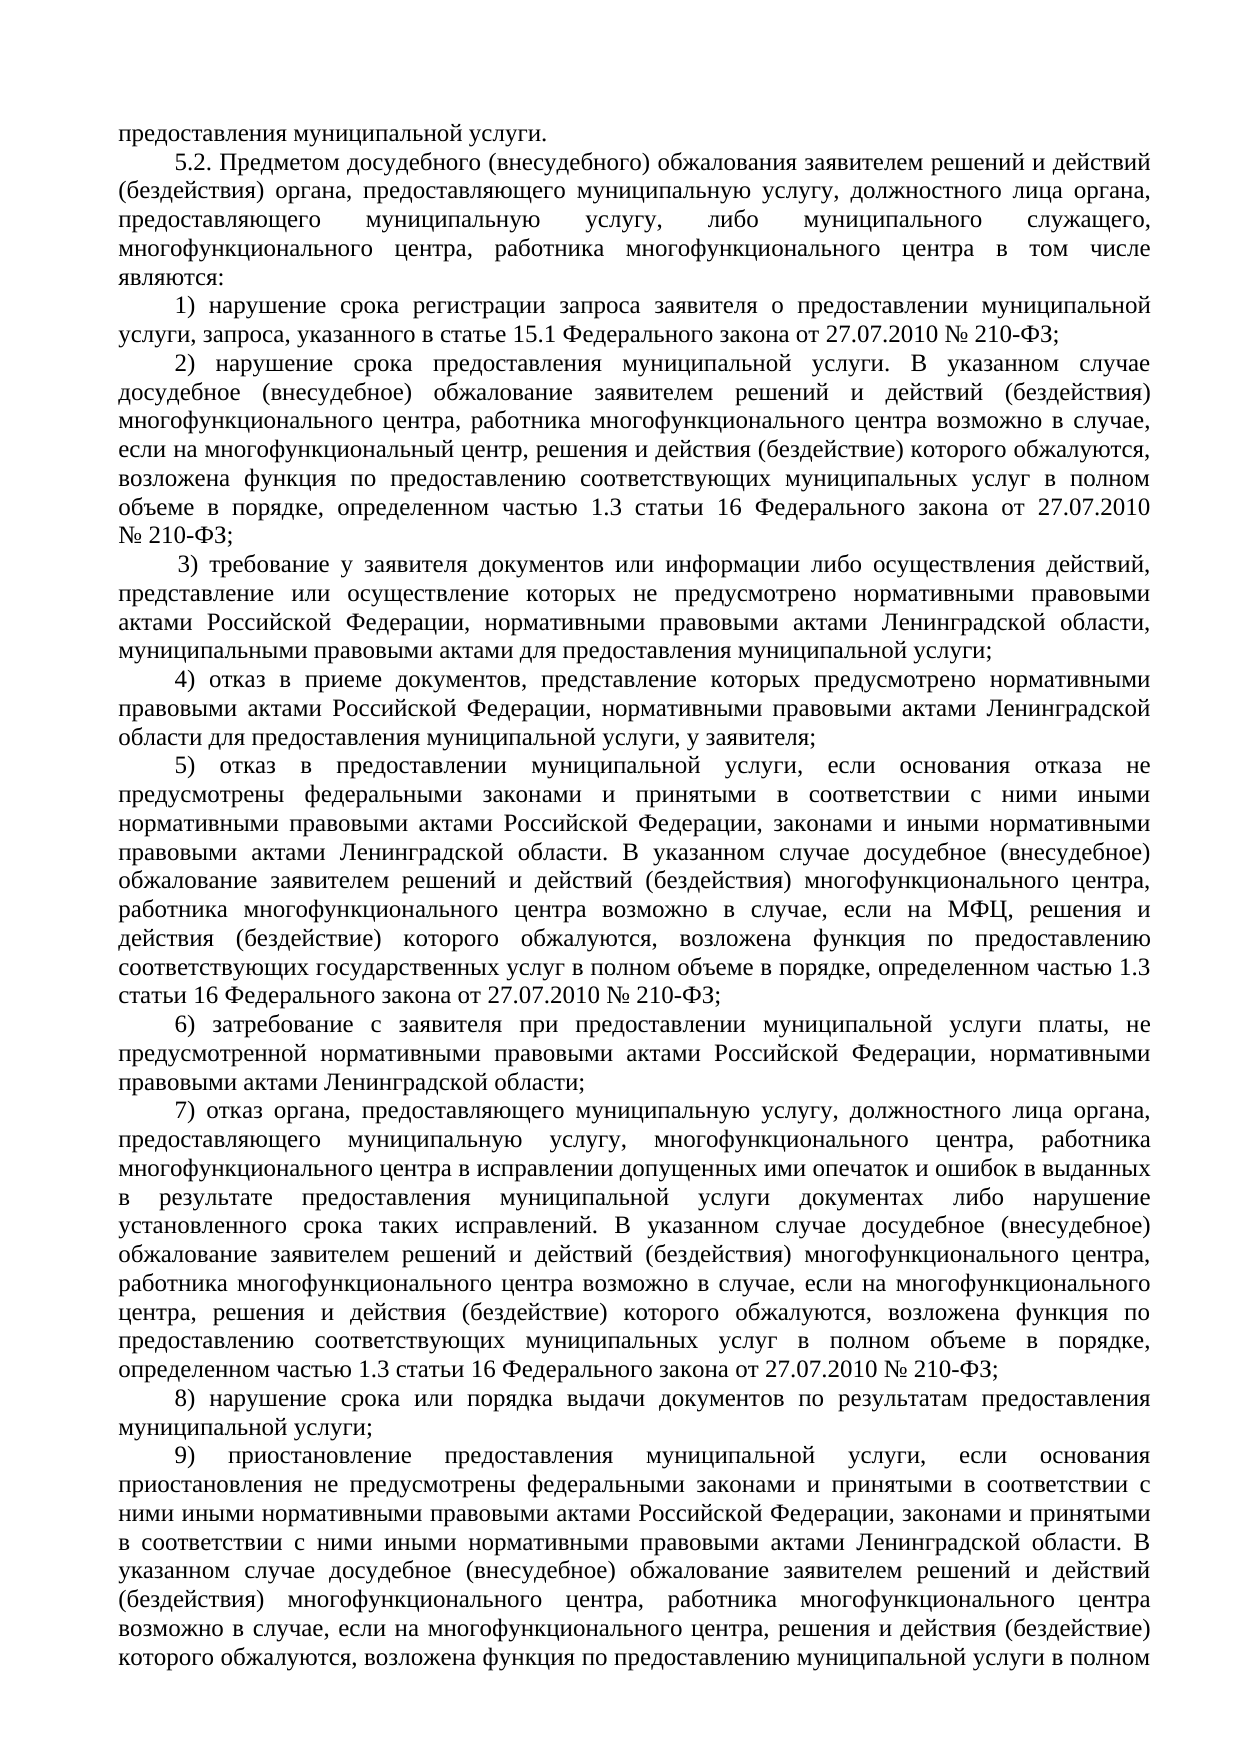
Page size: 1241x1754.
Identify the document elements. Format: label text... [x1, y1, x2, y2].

text 2) нарушение срока предоставления муниципальной услуги. В указанном случае досудебное (внесудебное) обжалование заявителем решений и действий (бездействия) многофункционального центра, работника многофункционального центра возможно в случае, если на многофункциональный центр, решения и действия (бездействие) которого обжалуются, возложена функция по предоставлению соответствующих муниципальных услуг в полном объеме в порядке, определенном частью 1.3 статьи 16 Федерального закона от 27.07.2010 № 210-ФЗ; [118, 348, 1152, 549]
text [118, 1441, 1152, 1671]
text 5.2. Предметом досудебного (внесудебного) обжалования заявителем решений и действий (бездействия) органа, предоставляющего муниципальную услугу, должностного лица органа, предоставляющего муниципальную услугу, либо муниципального служащего, многофункционального центра, работника многофункционального центра в том числе являются: [118, 147, 1152, 291]
text 8) нарушение срока или порядка выдачи документов по результатам предоставления муниципальной услуги; [118, 1383, 1152, 1441]
text 4) отказ в приеме документов, представление которых предусмотрено нормативными правовыми актами Российской Федерации, нормативными правовыми актами Ленинградской области для предоставления муниципальной услуги, у заявителя; [118, 664, 1152, 751]
text 5) отказ в предоставлении муниципальной услуги, если основания отказа не предусмотрены федеральными законами и принятыми в соответствии с ними иными нормативными правовыми актами Российской Федерации, законами и иными нормативными правовыми актами Ленинградской области. В указанном случае досудебное (внесудебное) обжалование заявителем решений и действий (бездействия) многофункционального центра, работника многофункционального центра возможно в случае, если на МФЦ, решения и действия (бездействие) которого обжалуются, возложена функция по предоставлению соответствующих государственных услуг в полном объеме в порядке, определенном частью 1.3 статьи 16 Федерального закона от 27.07.2010 № 210-ФЗ; [118, 751, 1152, 1009]
text 7) отказ органа, предоставляющего муниципальную услугу, должностного лица органа, предоставляющего муниципальную услугу, многофункционального центра, работника многофункционального центра в исправлении допущенных ими опечаток и ошибок в выданных в результате предоставления муниципальной услуги документах либо нарушение установленного срока таких исправлений. В указанном случае досудебное (внесудебное) обжалование заявителем решений и действий (бездействия) многофункционального центра, работника многофункционального центра возможно в случае, если на многофункционального центра, решения и действия (бездействие) которого обжалуются, возложена функция по предоставлению соответствующих муниципальных услуг в полном объеме в порядке, определенном частью 1.3 статьи 16 Федерального закона от 27.07.2010 № 210-ФЗ; [118, 1096, 1152, 1383]
text 1) нарушение срока регистрации запроса заявителя о предоставлении муниципальной услуги, запроса, указанного в статье 15.1 Федерального закона от 27.07.2010 № 210-ФЗ; [118, 291, 1152, 348]
text 3) требование у заявителя документов или информации либо осуществления действий, представление или осуществление которых не предусмотрено нормативными правовыми актами Российской Федерации, нормативными правовыми актами Ленинградской области, муниципальными правовыми актами для предоставления муниципальной услуги; [118, 549, 1152, 664]
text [118, 118, 1152, 147]
text 6) затребование с заявителя при предоставлении муниципальной услуги платы, не предусмотренной нормативными правовыми актами Российской Федерации, нормативными правовыми актами Ленинградской области; [118, 1009, 1152, 1096]
